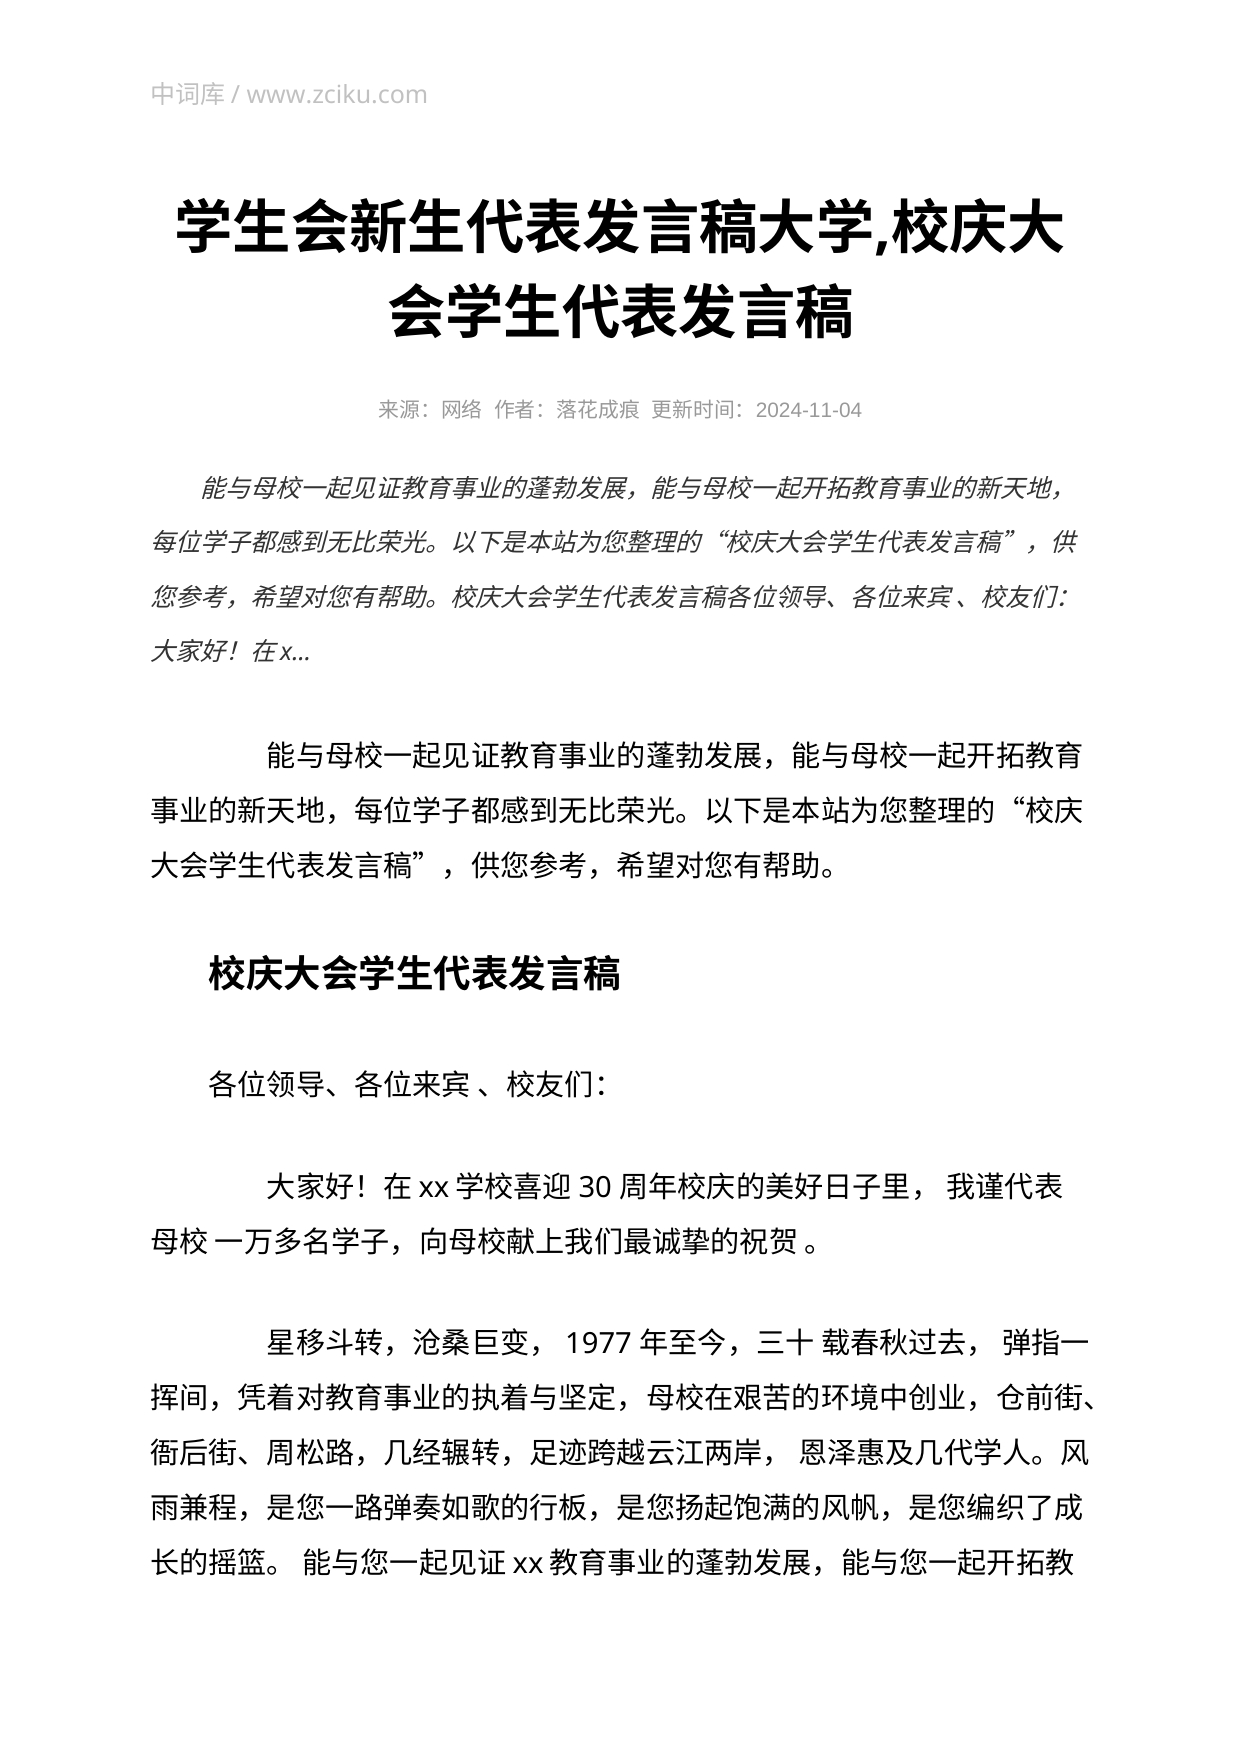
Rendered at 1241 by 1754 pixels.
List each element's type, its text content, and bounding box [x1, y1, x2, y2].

text 大家好！在xx学校喜迎 30 周年校庆的美好日子里， 我谨代表母校 一万多名学子，向母校献上我们最诚挚的祝贺 。 [150, 1163, 1090, 1261]
text 校庆大会学生代表发言稿 [150, 944, 1090, 998]
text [150, 1320, 1090, 1582]
text 各位领导、各位来宾 、校友们： [150, 1062, 1090, 1104]
subtitle 学生会新生代表发言稿大学,校庆大会学生代表发言稿 [150, 181, 1090, 351]
text 能与母校一起见证教育事业的蓬勃发展，能与母校一起开拓教育事业的新天地，每位学子都感到无比荣光。以下是本站为您整理的“校庆大会学生代表发言稿”，供您参考，希望对您有帮助。校庆大会学生代表发言稿各位领导、各位来宾 、校友们： 大家好！在x... [150, 468, 1090, 668]
text 来源：网络 作者：落花成痕 更新时间：2024-11-04 [150, 397, 1090, 421]
text 能与母校一起见证教育事业的蓬勃发展，能与母校一起开拓教育事业的新天地，每位学子都感到无比荣光。以下是本站为您整理的“校庆大会学生代表发言稿”，供您参考，希望对您有帮助。 [150, 733, 1090, 885]
